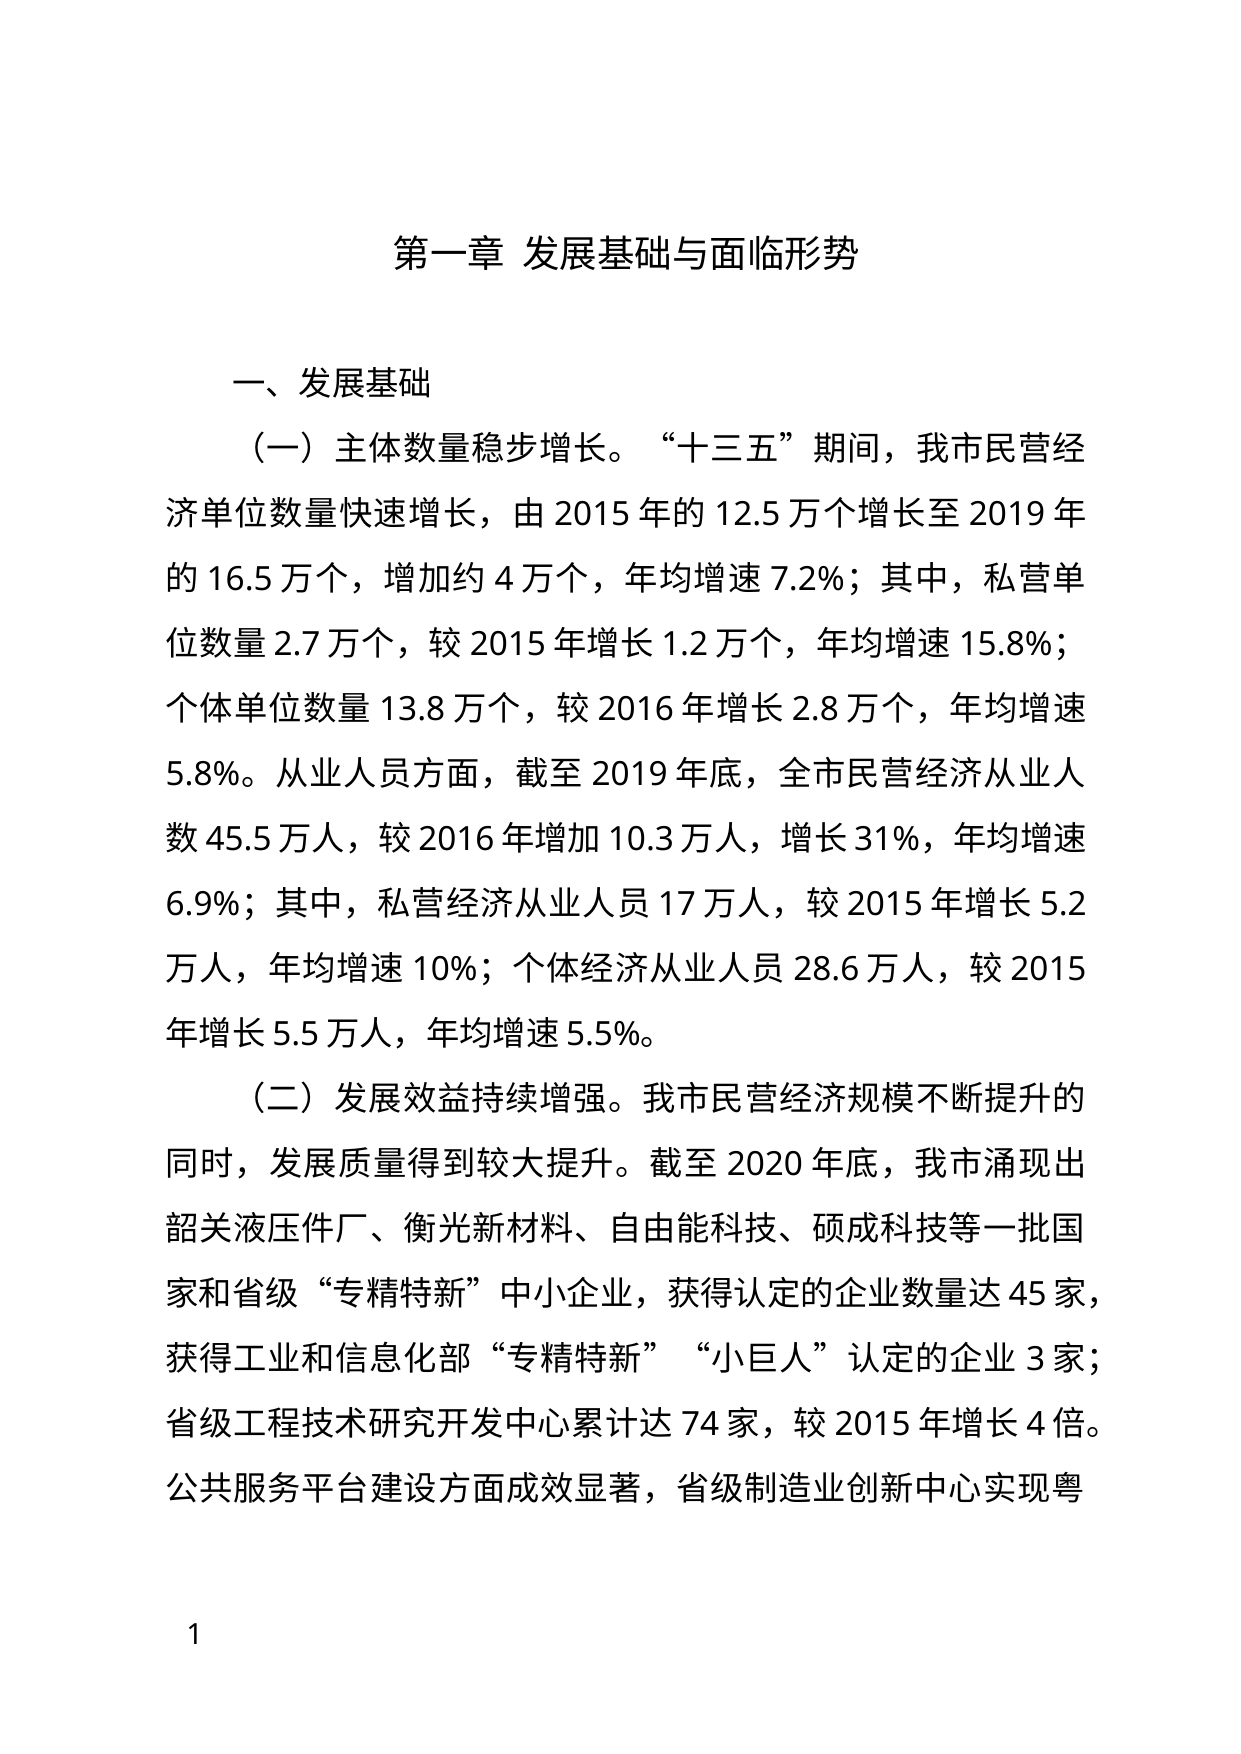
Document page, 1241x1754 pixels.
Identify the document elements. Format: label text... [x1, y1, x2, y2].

text 一、发展基础 [165, 348, 1087, 413]
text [165, 1063, 1087, 1518]
text 第一章 发展基础与面临形势 [165, 218, 1087, 283]
text （一）主体数量稳步增长。“十三五”期间，我市民营经济单位数量快速增长，由2015年的12.5万个增长至2019年的16.5万个，增加约4万个，年均增速7.2%；其中，私营单位数量2.7万个，较2015年增长1.2万个，年均增速15.8%；个体单位数量13.8万个，较2016年增长2.8万个，年均增速5.8%。从业人员方面，截至2019年底，全市民营经济从业人数45.5万人，较2016年增加10.3万人，增长31%，年均增速6.9%；其中，私营经济从业人员17万人，较2015年增长5.2万人，年均增速10%；个体经济从业人员28.6万人，较2015年增长5.5万人，年均增速5.5%。 [165, 413, 1087, 1063]
